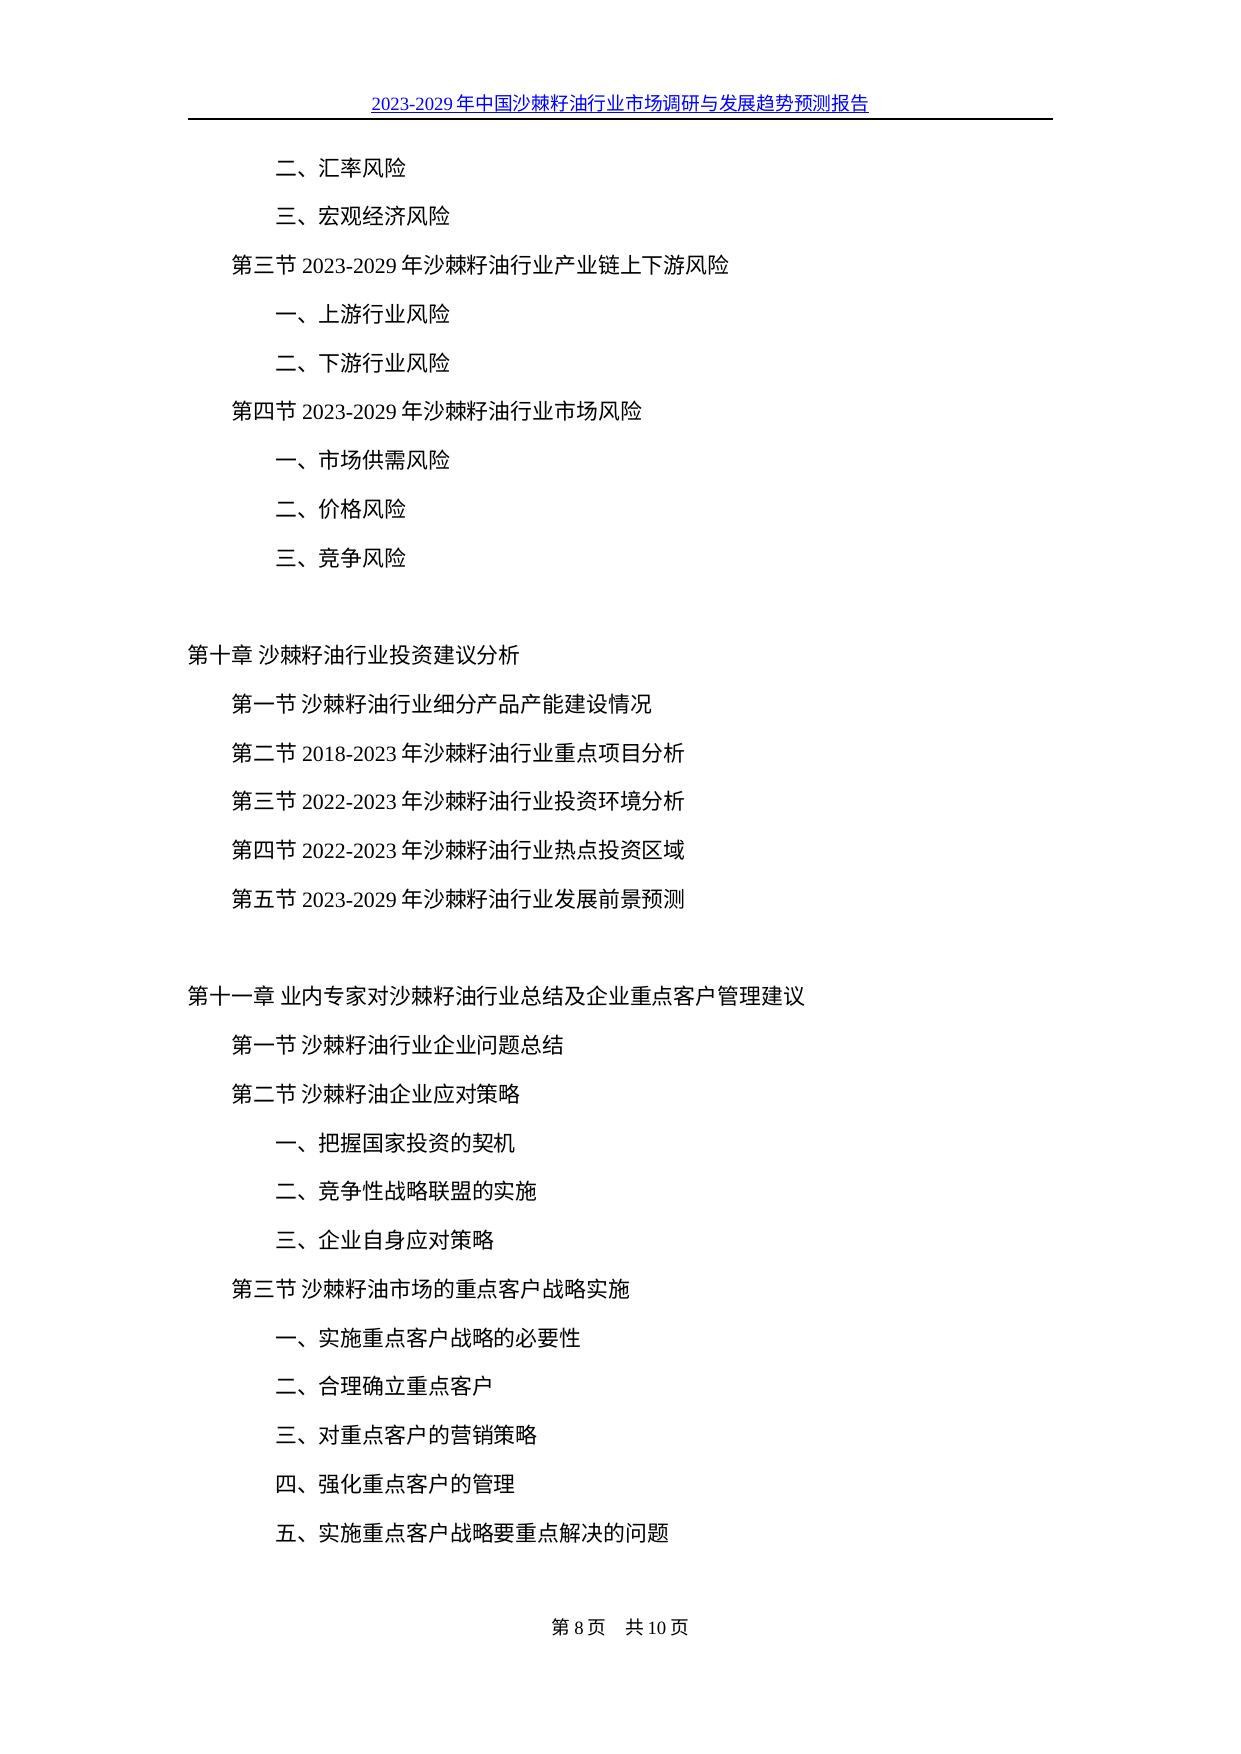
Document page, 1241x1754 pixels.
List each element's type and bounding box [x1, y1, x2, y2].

text [187, 150, 1053, 1548]
